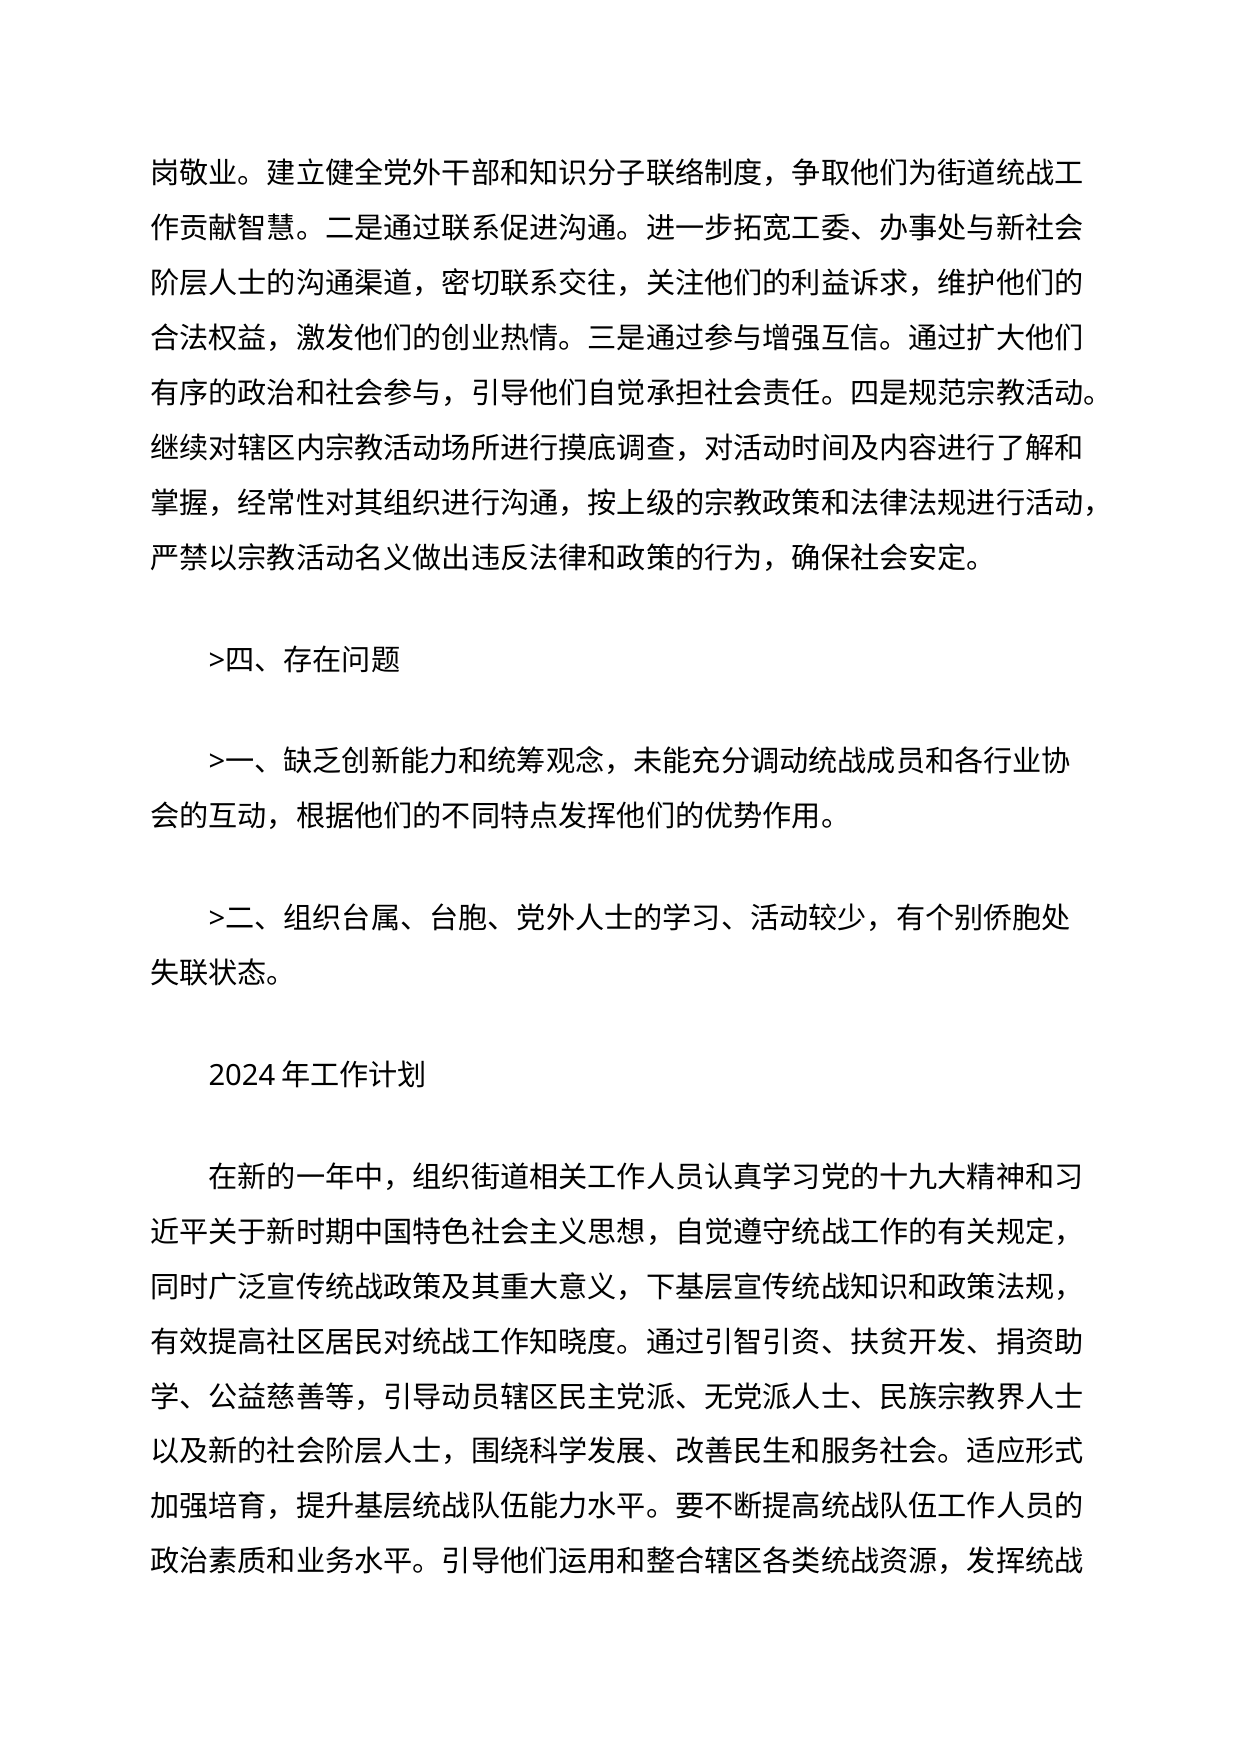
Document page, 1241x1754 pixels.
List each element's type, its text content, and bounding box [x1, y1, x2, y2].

text >二、组织台属、台胞、党外人士的学习、活动较少，有个别侨胞处失联状态。 [150, 895, 1090, 992]
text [150, 150, 1090, 577]
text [150, 1153, 1090, 1580]
text >一、缺乏创新能力和统筹观念，未能充分调动统战成员和各行业协会的互动，根据他们的不同特点发挥他们的优势作用。 [150, 738, 1090, 835]
text >四、存在问题 [150, 636, 1090, 678]
text 2024年工作计划 [150, 1052, 1090, 1094]
